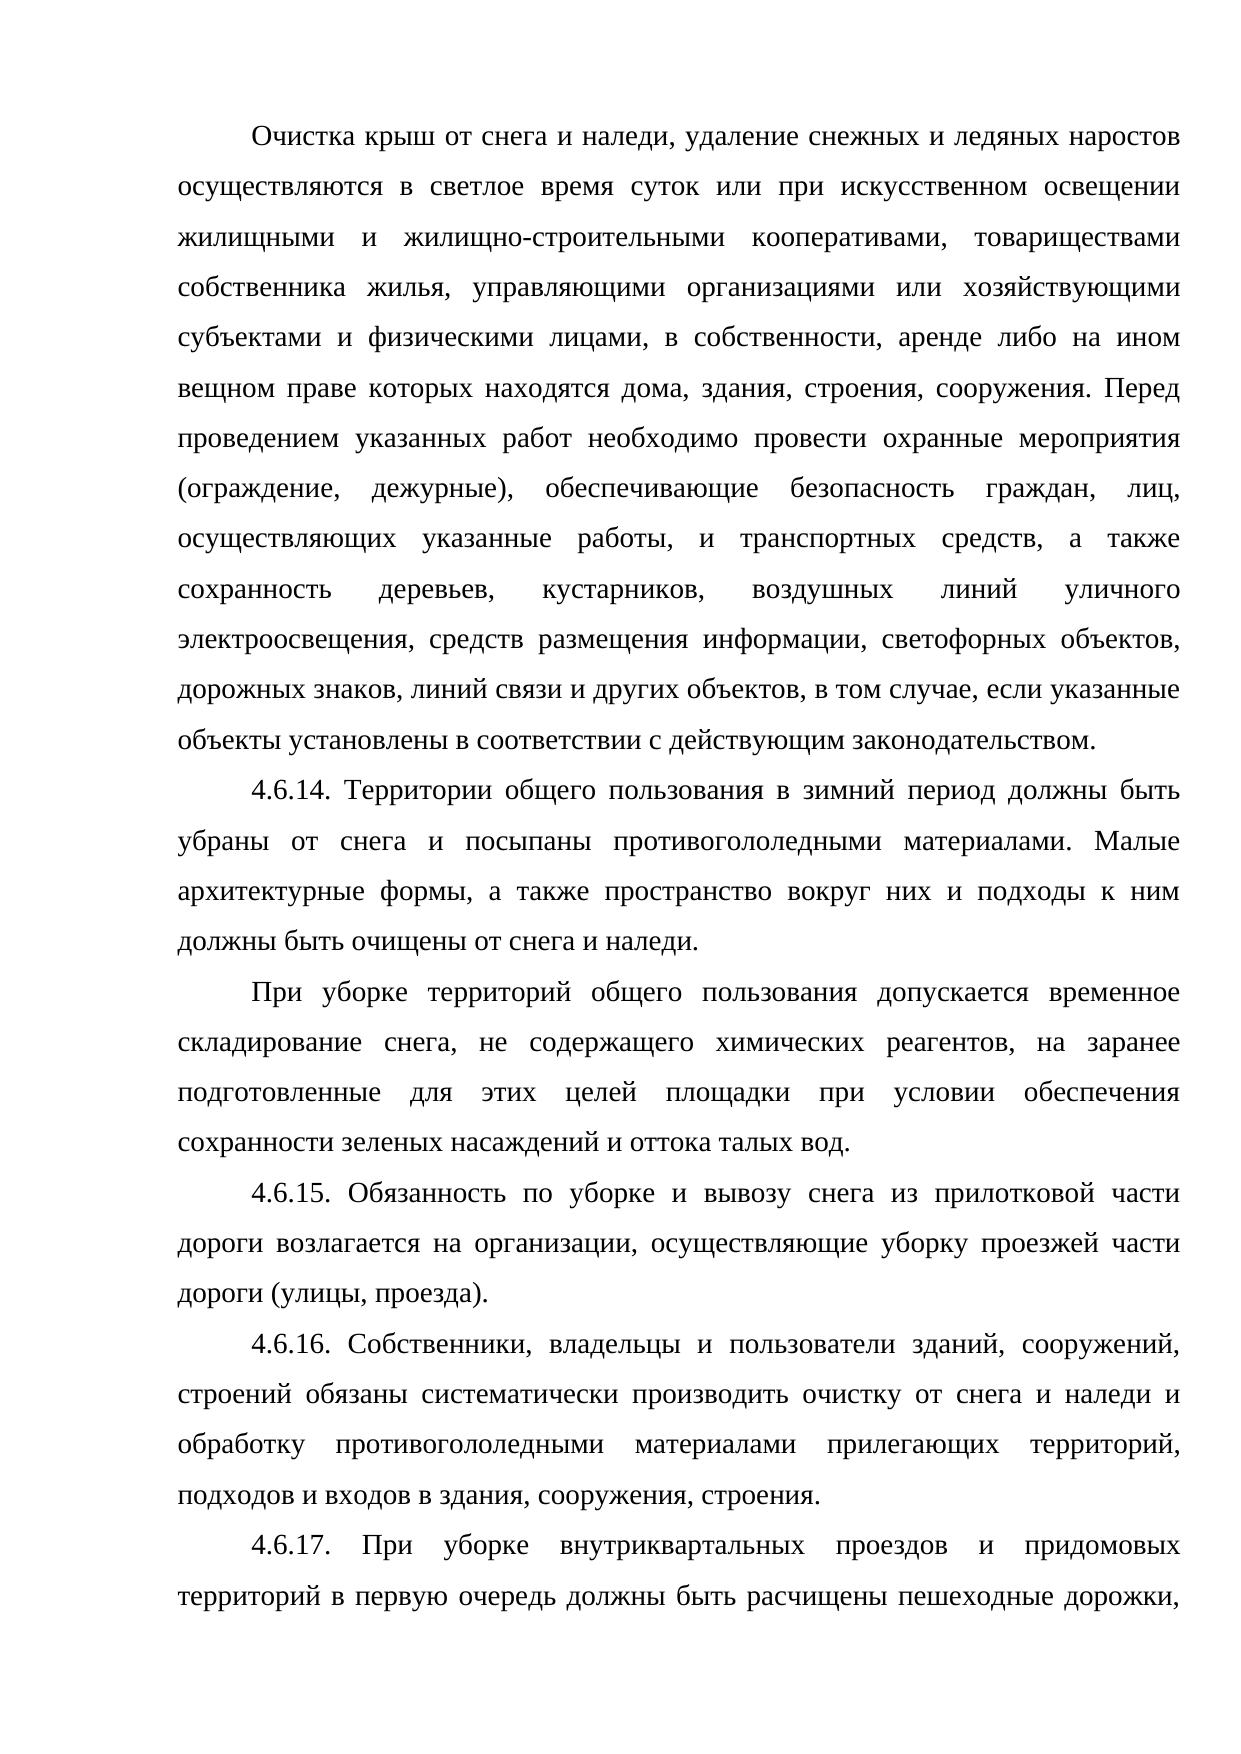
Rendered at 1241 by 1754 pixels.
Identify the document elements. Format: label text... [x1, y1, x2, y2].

text 4.6.16. Собственники, владельцы и пользователи зданий, сооружений, строений обязаны систематически производить очистку от снега и наледи и обработку противогололедными материалами прилегающих территорий, подходов и входов в здания, сооружения, строения. [177, 1326, 1181, 1511]
text При уборке территорий общего пользования допускается временное складирование снега, не содержащего химических реагентов, на заранее подготовленные для этих целей площадки при условии обеспечения сохранности зеленых насаждений и оттока талых вод. [177, 974, 1181, 1158]
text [177, 1527, 1181, 1611]
text Очистка крыш от снега и наледи, удаление снежных и ледяных наростов осуществляются в светлое время суток или при искусственном освещении жилищными и жилищно-строительными кооперативами, товариществами собственника жилья, управляющими организациями или хозяйствующими субъектами и физическими лицами, в собственности, аренде либо на ином вещном праве которых находятся дома, здания, строения, сооружения. Перед проведением указанных работ необходимо провести охранные мероприятия (ограждение, дежурные), обеспечивающие безопасность граждан, лиц, осуществляющих указанные работы, и транспортных средств, а также сохранность деревьев, кустарников, воздушных линий уличного электроосвещения, средств размещения информации, светофорных объектов, дорожных знаков, линий связи и других объектов, в том случае, если указанные объекты установлены в соответствии с действующим законодательством. [177, 118, 1181, 755]
text 4.6.14. Территории общего пользования в зимний период должны быть убраны от снега и посыпаны противогололедными материалами. Малые архитектурные формы, а также пространство вокруг них и подходы к ним должны быть очищены от снега и наледи. [177, 772, 1181, 957]
text 4.6.15. Обязанность по уборке и вывозу снега из прилотковой части дороги возлагается на организации, осуществляющие уборку проезжей части дороги (улицы, проезда). [177, 1175, 1181, 1309]
